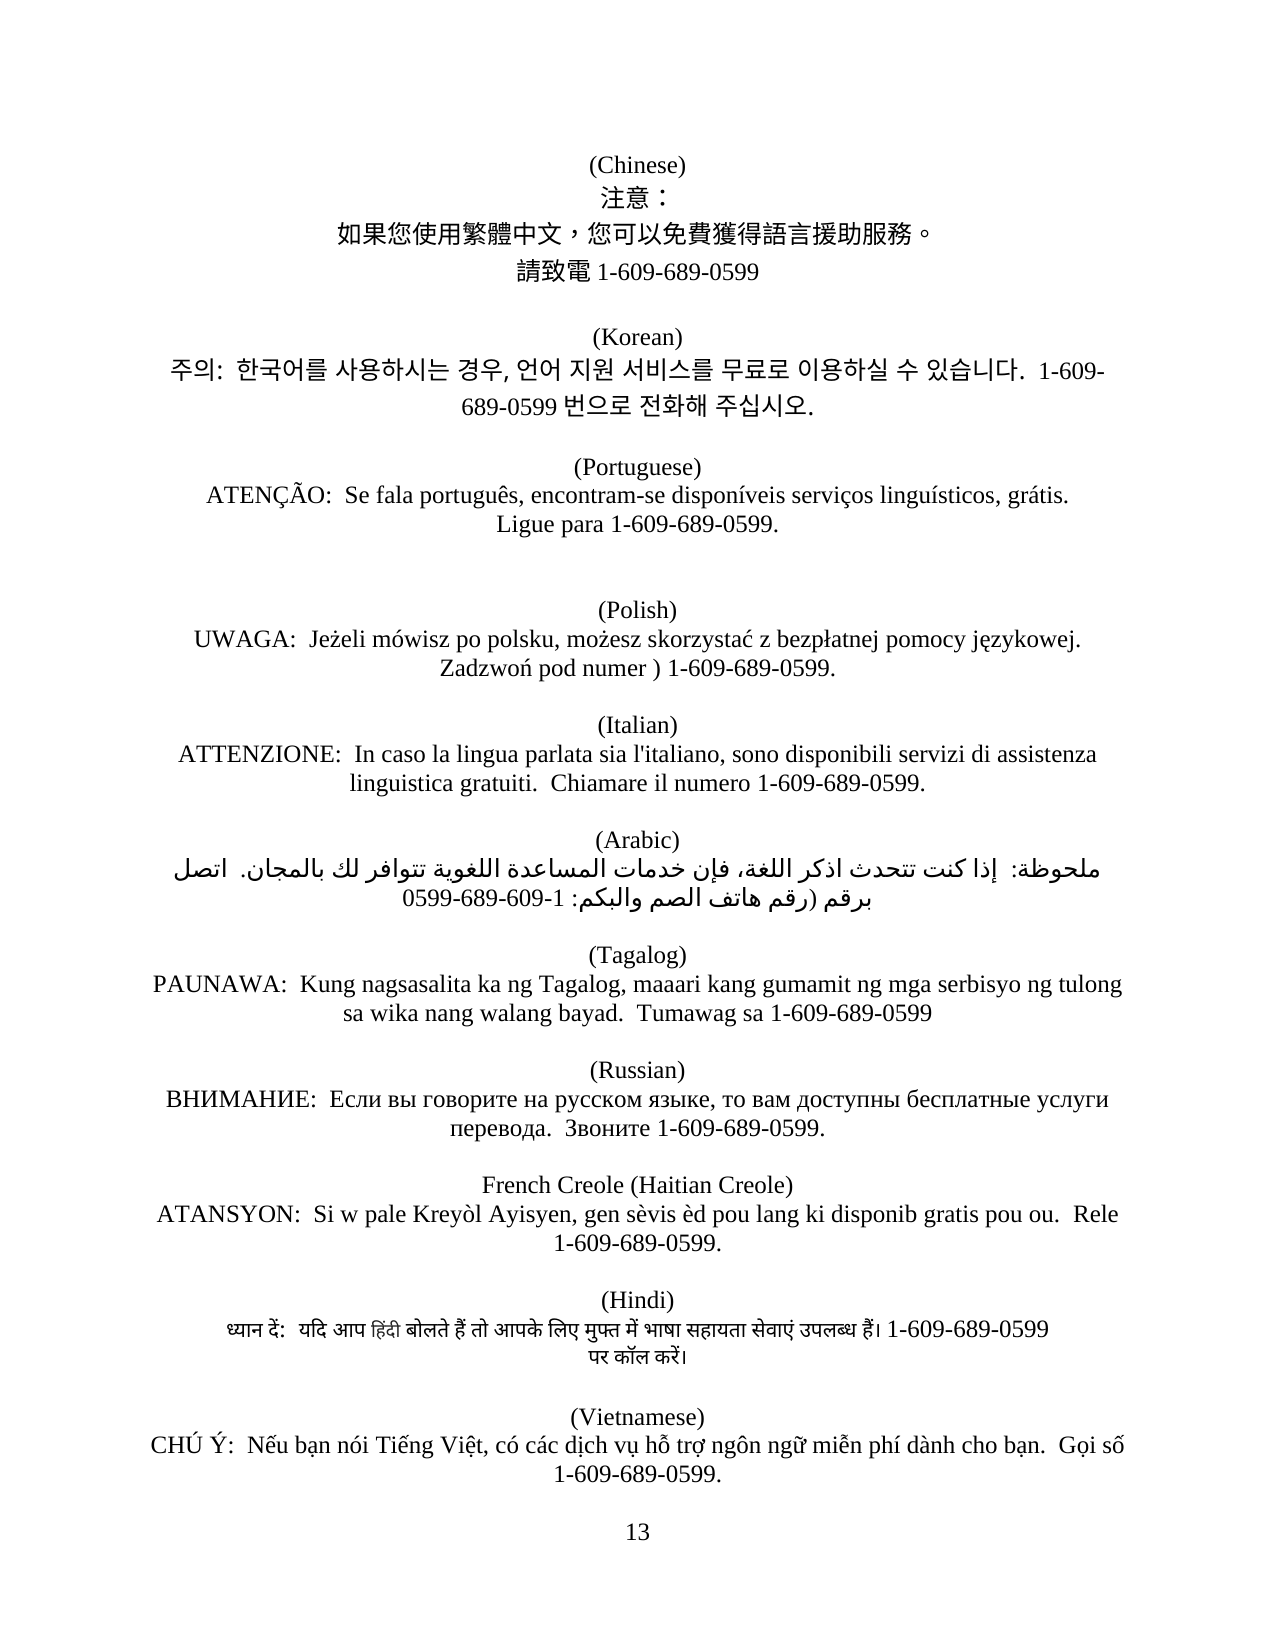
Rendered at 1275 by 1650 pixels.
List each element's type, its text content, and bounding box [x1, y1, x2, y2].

text (Russian) [150, 1055, 1125, 1084]
text (Polish) [150, 595, 1125, 624]
text (Chinese) [150, 150, 1125, 179]
text ATENÇÃO: Se fala português, encontram-se disponíveis serviços linguísticos, grátis. [150, 480, 1125, 509]
text ATANSYON: Si w pale Kreyòl Ayisyen, gen sèvis èd pou lang ki disponib gratis pou ou. Rele 1-609-689-0599. [150, 1199, 1125, 1257]
text (Hindi) [150, 1285, 1125, 1314]
text (Italian) [150, 710, 1125, 739]
text Ligue para 1-609-689-0599. [150, 509, 1125, 538]
text UWAGA: Jeżeli mówisz po polsku, możesz skorzystać z bezpłatnej pomocy językowej. Zadzwoń pod numer ) 1-609-689-0599. [150, 624, 1125, 682]
text (Korean) [150, 322, 1125, 350]
text CHÚ Ý: Nếu bạn nói Tiếng Việt, có các dịch vụ hỗ trợ ngôn ngữ miễn phí dành cho bạn. Gọi số 1-609-689-0599. [150, 1431, 1125, 1488]
text French Creole (Haitian Creole) [150, 1170, 1125, 1199]
text ध्यान दें: यदि आप हिंदी बोलते हैं तो आपके लिए मुफ्त में भाषा सहायता सेवाएं उपलब्ध हैं। 1-609-689-0599 [150, 1314, 1125, 1346]
text (Arabic) [150, 825, 1125, 854]
text ВНИМАНИЕ: Если вы говорите на русском языке, то вам доступны бесплатные услуги перевода. Звоните 1-609-689-0599. [150, 1084, 1125, 1142]
text (Portuguese) [150, 452, 1125, 480]
text पर कॉल करें। [150, 1346, 1125, 1373]
text 如果您使用繁體中文，您可以免費獲得語言援助服務。 [150, 215, 1125, 251]
text ملحوظة: إذا كنت تتحدث اذكر اللغة، فإن خدمات المساعدة اللغوية تتوافر لك بالمجان. اتصل برقم (رقم هاتف الصم والبكم: 1-609-689-0599 [150, 854, 1125, 912]
text (Tagalog) [150, 940, 1125, 969]
text (Vietnamese) [150, 1402, 1125, 1431]
text ATTENZIONE: In caso la lingua parlata sia l'italiano, sono disponibili servizi di assistenza linguistica gratuiti. Chiamare il numero 1-609-689-0599. [150, 739, 1125, 797]
text 請致電 1-609-689-0599 [150, 251, 1125, 287]
text 주의: 한국어를 사용하시는 경우, 언어 지원 서비스를 무료로 이용하실 수 있습니다. 1-609-689-0599 번으로 전화해 주십시오. [150, 350, 1125, 423]
text 注意： [150, 179, 1125, 215]
text PAUNAWA: Kung nagsasalita ka ng Tagalog, maaari kang gumamit ng mga serbisyo ng tulong sa wika nang walang bayad. Tumawag sa 1-609-689-0599 [150, 969, 1125, 1027]
